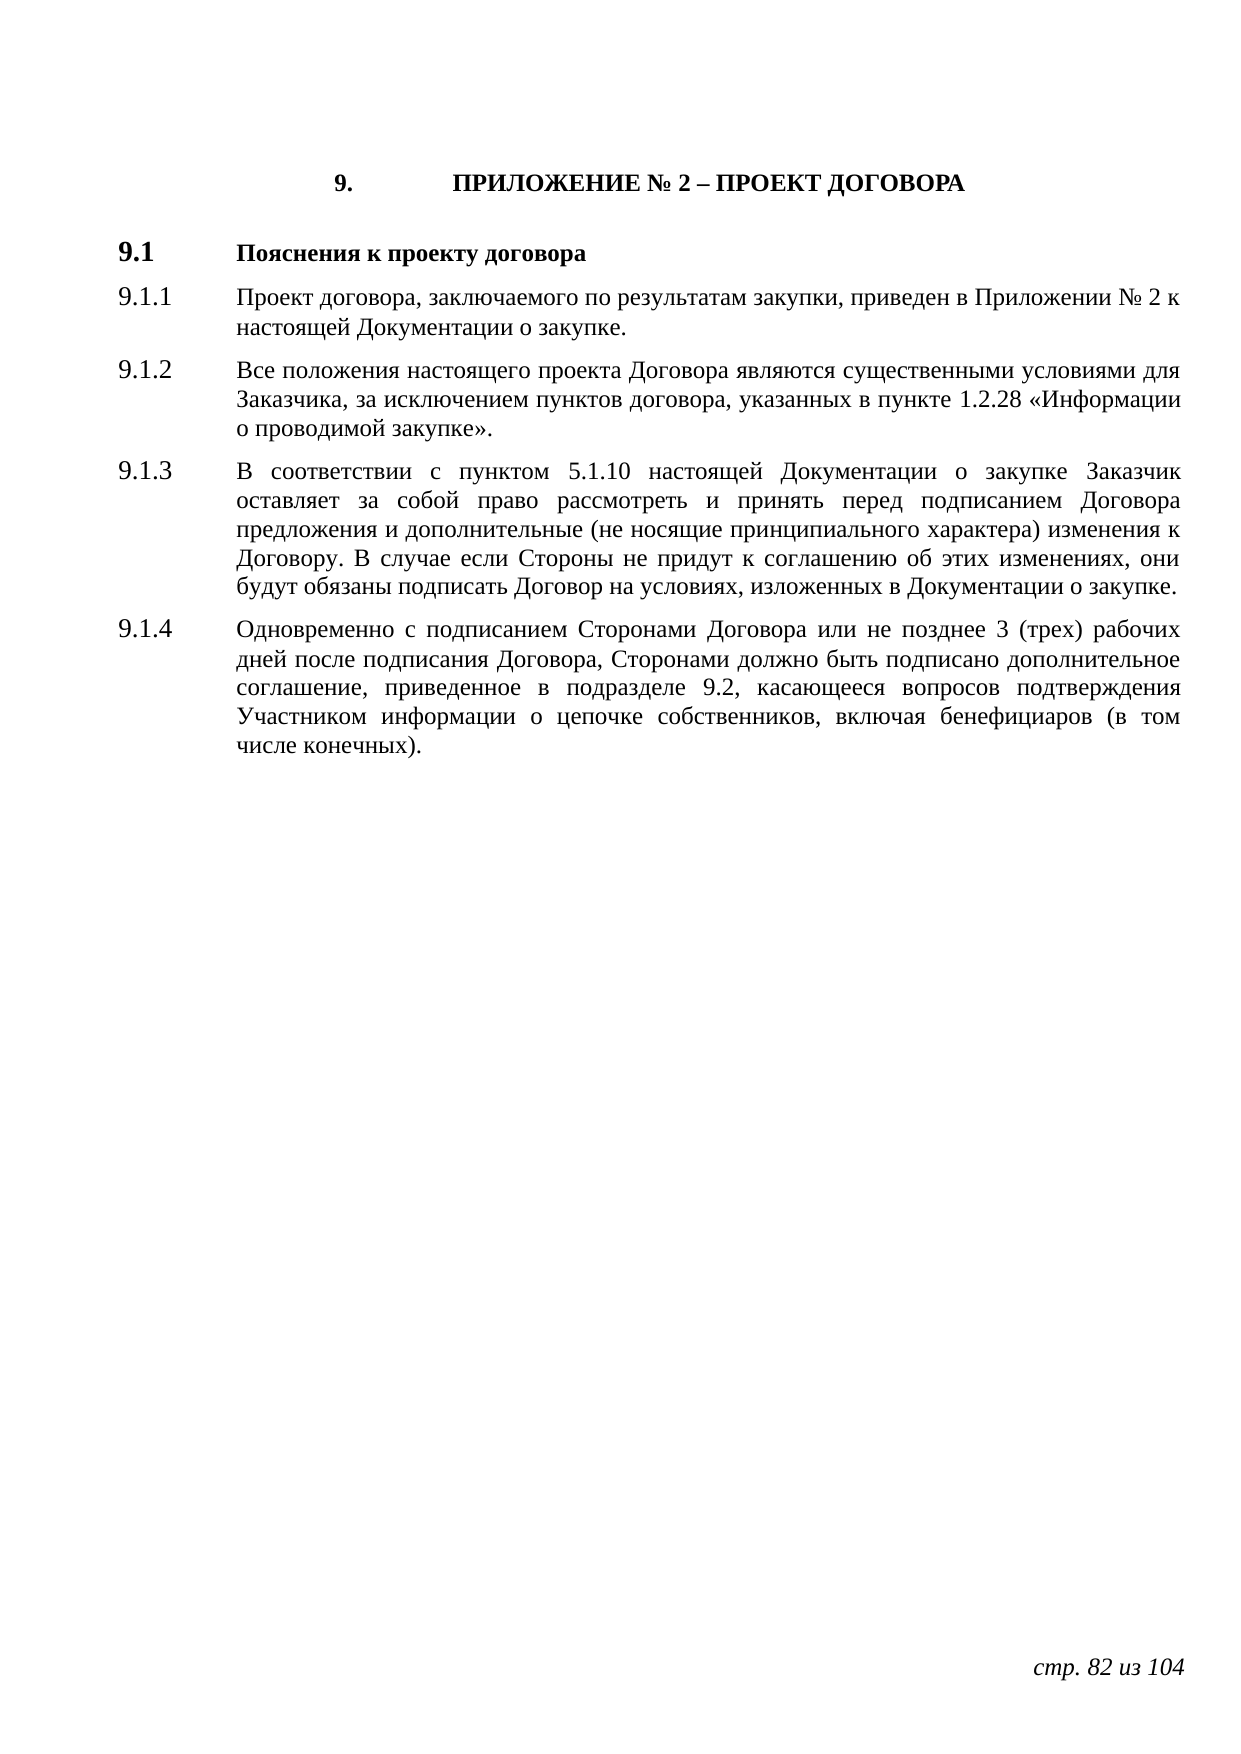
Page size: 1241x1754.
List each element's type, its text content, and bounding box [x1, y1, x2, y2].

text Все положения настоящего проекта Договора являются существенными условиями для Заказчика, за исключением пунктов договора, указанных в пункте 1.2.28 «Информации о проводимой закупке». [118, 353, 1181, 441]
text В соответствии с пунктом 5.1.10 настоящей Документации о закупке Заказчик оставляет за собой право рассмотреть и принять перед подписанием Договора предложения и дополнительные (не носящие принципиального характера) изменения к Договору. В случае если Стороны не придут к соглашению об этих изменениях, они будут обязаны подписать Договор на условиях, изложенных в Документации о закупке. [118, 454, 1181, 600]
text Одновременно с подписанием Сторонами Договора или не позднее 3 (трех) рабочих дней после подписания Договора, Сторонами должно быть подписано дополнительное соглашение, приведенное в подразделе 9.2, касающееся вопросов подтверждения Участником информации о цепочке собственников, включая бенефициаров (в том числе конечных). [118, 613, 1181, 759]
subtitle Пояснения к проекту договора [118, 234, 1181, 268]
text Проект договора, заключаемого по результатам закупки, приведен в Приложении № 2 к настоящей Документации о закупке. [118, 280, 1181, 340]
subtitle ПРИЛОЖЕНИЕ № 2 – ПРОЕКТ ДОГОВОРА [118, 168, 1181, 197]
